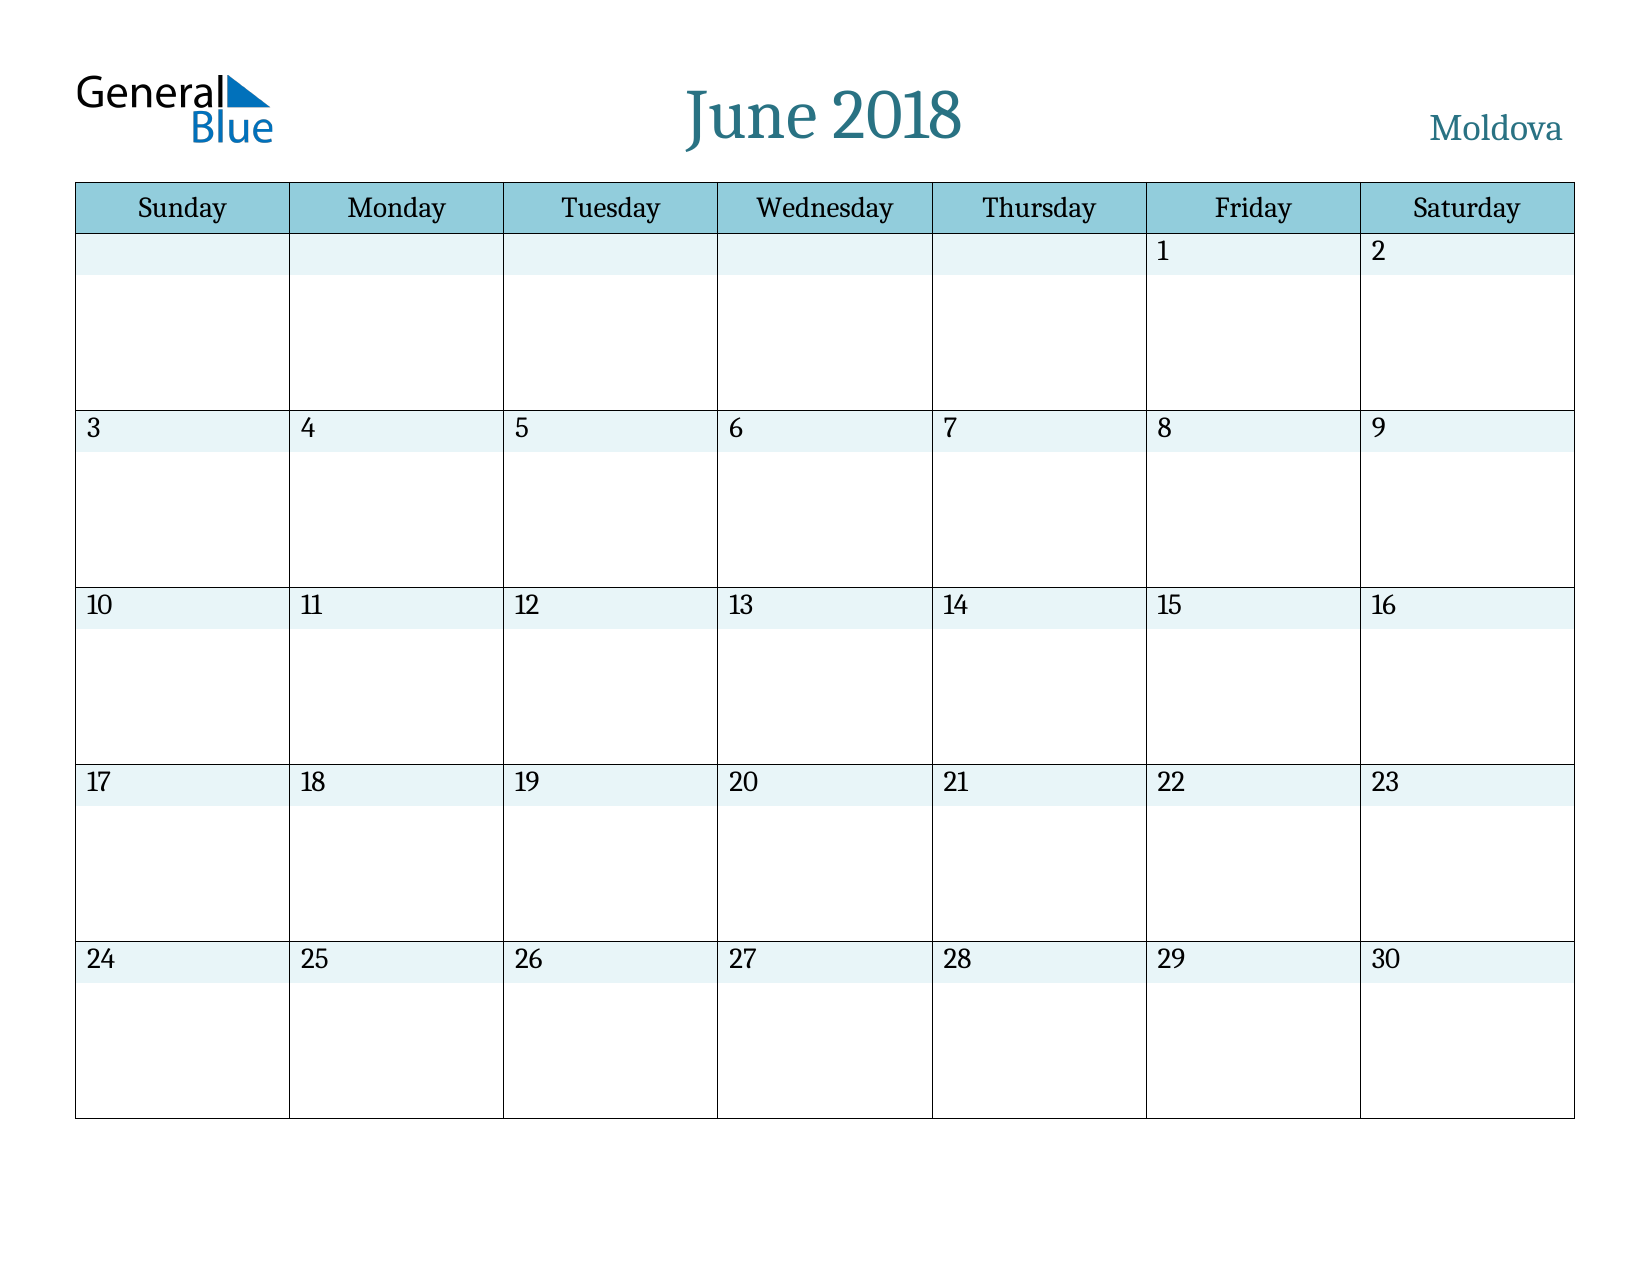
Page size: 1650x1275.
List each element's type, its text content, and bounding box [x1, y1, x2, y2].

table_cell [718, 983, 932, 1118]
table_cell [290, 806, 503, 941]
table_cell [1147, 983, 1360, 1118]
table_cell 14 [933, 588, 1146, 629]
table_cell [718, 806, 932, 941]
table_header [76, 75, 503, 182]
table_cell 24 [76, 942, 289, 983]
table_cell [718, 629, 932, 764]
table_cell 11 [290, 588, 503, 629]
table_cell [290, 983, 503, 1118]
table_cell 26 [504, 942, 717, 983]
table_cell [76, 452, 289, 587]
table_cell 12 [504, 588, 717, 629]
table_cell [504, 234, 717, 275]
table_cell [933, 629, 1146, 764]
table_cell [76, 983, 289, 1118]
table_cell 28 [933, 942, 1146, 983]
table_cell [290, 234, 503, 275]
table_cell [1361, 452, 1574, 587]
table_cell [1361, 275, 1574, 410]
picture [77, 75, 273, 143]
table_cell Wednesday [718, 183, 932, 233]
table_cell 22 [1147, 765, 1360, 806]
table_cell 23 [1361, 765, 1574, 806]
table_header Moldova [1146, 75, 1574, 182]
table_cell [76, 806, 289, 941]
table_cell 27 [718, 942, 932, 983]
table_cell [76, 234, 289, 275]
table_cell [290, 275, 503, 410]
table_cell [504, 275, 717, 410]
table_cell [1147, 806, 1360, 941]
table_cell [718, 234, 932, 275]
table_cell 19 [504, 765, 717, 806]
table_cell 4 [290, 411, 503, 452]
table_cell 7 [933, 411, 1146, 452]
table_cell [1147, 629, 1360, 764]
table_cell [504, 629, 717, 764]
table_cell [1361, 983, 1574, 1118]
table_cell 25 [290, 942, 503, 983]
table_cell [76, 629, 289, 764]
table_cell Thursday [933, 183, 1146, 233]
table_cell 29 [1147, 942, 1360, 983]
table_cell Monday [290, 183, 503, 233]
table_cell [504, 806, 717, 941]
table_cell [1361, 629, 1574, 764]
table_cell 21 [933, 765, 1146, 806]
table_cell 18 [290, 765, 503, 806]
table_cell [76, 275, 289, 410]
table_cell Friday [1147, 183, 1360, 233]
table_cell 1 [1147, 234, 1360, 275]
table_cell 9 [1361, 411, 1574, 452]
table_cell Saturday [1361, 183, 1574, 233]
table_cell [290, 452, 503, 587]
table_cell Tuesday [504, 183, 717, 233]
table_cell 20 [718, 765, 932, 806]
table_cell [1147, 452, 1360, 587]
table_cell [933, 452, 1146, 587]
table_cell 6 [718, 411, 932, 452]
table_cell 30 [1361, 942, 1574, 983]
table_cell 13 [718, 588, 932, 629]
table_cell 15 [1147, 588, 1360, 629]
table_cell 17 [76, 765, 289, 806]
table_cell 8 [1147, 411, 1360, 452]
table_cell [933, 275, 1146, 410]
table_cell [718, 452, 932, 587]
table_header June 2018 [504, 75, 1146, 182]
table_cell 16 [1361, 588, 1574, 629]
table_cell 5 [504, 411, 717, 452]
table_cell Sunday [76, 183, 289, 233]
table_cell [718, 275, 932, 410]
table_cell [933, 806, 1146, 941]
table_cell [290, 629, 503, 764]
table_cell [1147, 275, 1360, 410]
table_cell [1361, 806, 1574, 941]
table_cell [504, 452, 717, 587]
table_cell 2 [1361, 234, 1574, 275]
table_cell [504, 983, 717, 1118]
table_cell 10 [76, 588, 289, 629]
table_cell 3 [76, 411, 289, 452]
table_cell [933, 983, 1146, 1118]
table_cell [933, 234, 1146, 275]
